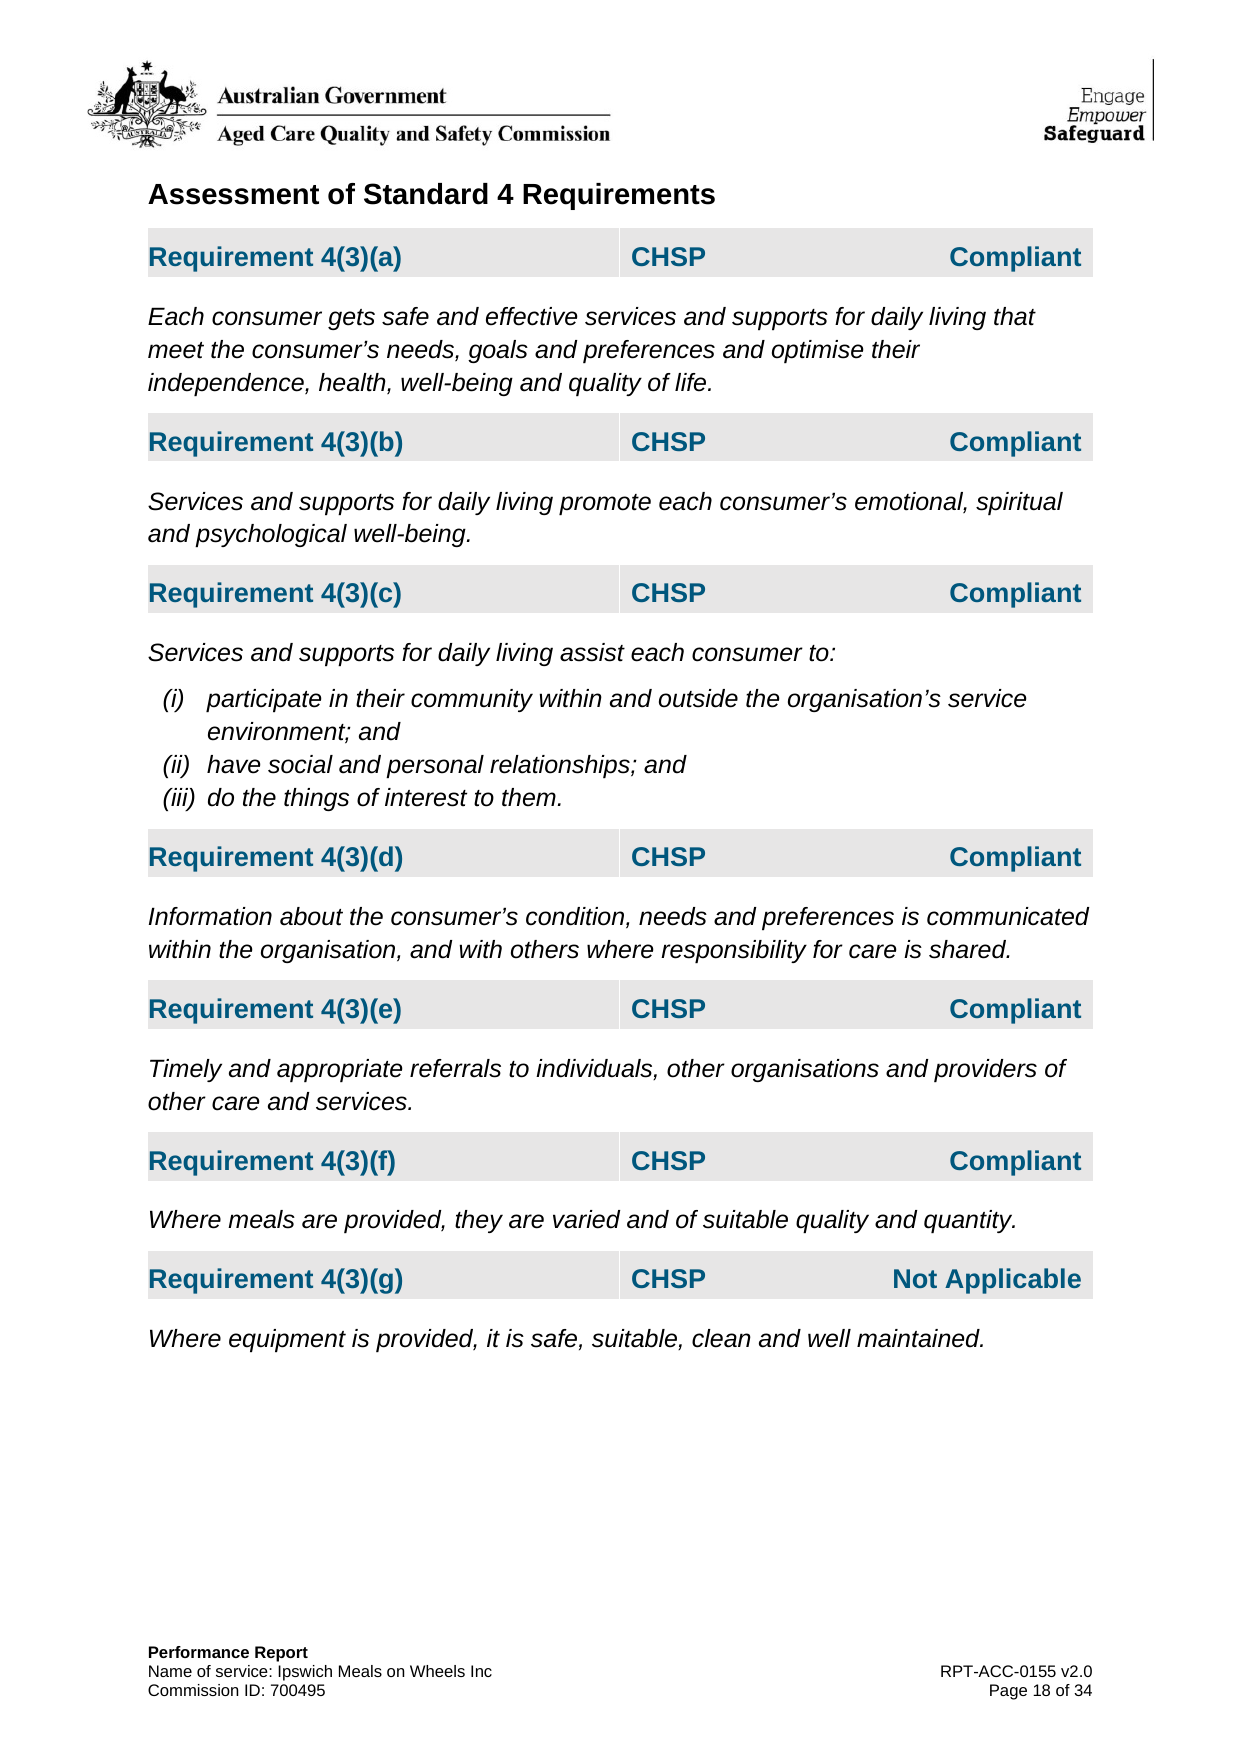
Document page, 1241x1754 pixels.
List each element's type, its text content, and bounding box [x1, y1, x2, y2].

picture [1, 0, 1241, 169]
table_header Requirement 4(3)(b) [148, 413, 619, 461]
text Timely and appropriate referrals to individuals, other organisations and providers of other care and services. [148, 1054, 1092, 1115]
table_header Requirement 4(3)(g) [148, 1251, 619, 1299]
table_header CHSP [620, 565, 723, 613]
table_header Compliant [723, 980, 1093, 1029]
table_header Compliant [723, 565, 1093, 613]
table_header Requirement 4(3)(d) [148, 829, 619, 877]
table_header CHSP [620, 413, 723, 461]
text Where meals are provided, they are varied and of suitable quality and quantity. [148, 1206, 1092, 1234]
list participate in their community within and outside the organisation’s service environment; and [162, 684, 1092, 746]
text Each consumer gets safe and effective services and supports for daily living that meet the consumer’s needs, goals and preferences and optimise their independence, health, well-being and quality of life. [148, 302, 1092, 396]
table_header Compliant [723, 413, 1093, 461]
table_header CHSP [620, 829, 723, 877]
list do the things of interest to them. [162, 783, 1092, 812]
table_header Requirement 4(3)(e) [148, 980, 619, 1029]
table_header Not Applicable [723, 1251, 1093, 1299]
text Where equipment is provided, it is safe, suitable, clean and well maintained. [148, 1324, 1092, 1353]
list Assessment of Standard 4 Requirements [148, 177, 1092, 211]
table_header Requirement 4(3)(c) [148, 565, 619, 613]
table_header CHSP [620, 1132, 723, 1181]
list have social and personal relationships; and [162, 750, 1092, 779]
table_header Requirement 4(3)(a) [148, 228, 619, 277]
text Services and supports for daily living promote each consumer’s emotional, spiritual and psychological well-being. [148, 486, 1092, 548]
table_header CHSP [620, 980, 723, 1029]
table_header CHSP [620, 228, 723, 277]
text Information about the consumer’s condition, needs and preferences is communicated within the organisation, and with others where responsibility for care is shared. [148, 902, 1092, 963]
table_header Compliant [723, 228, 1093, 277]
table_header Compliant [723, 829, 1093, 877]
table_header Compliant [723, 1132, 1093, 1181]
table_header CHSP [620, 1251, 723, 1299]
text Services and supports for daily living assist each consumer to: [148, 638, 1092, 667]
table_header Requirement 4(3)(f) [148, 1132, 619, 1181]
